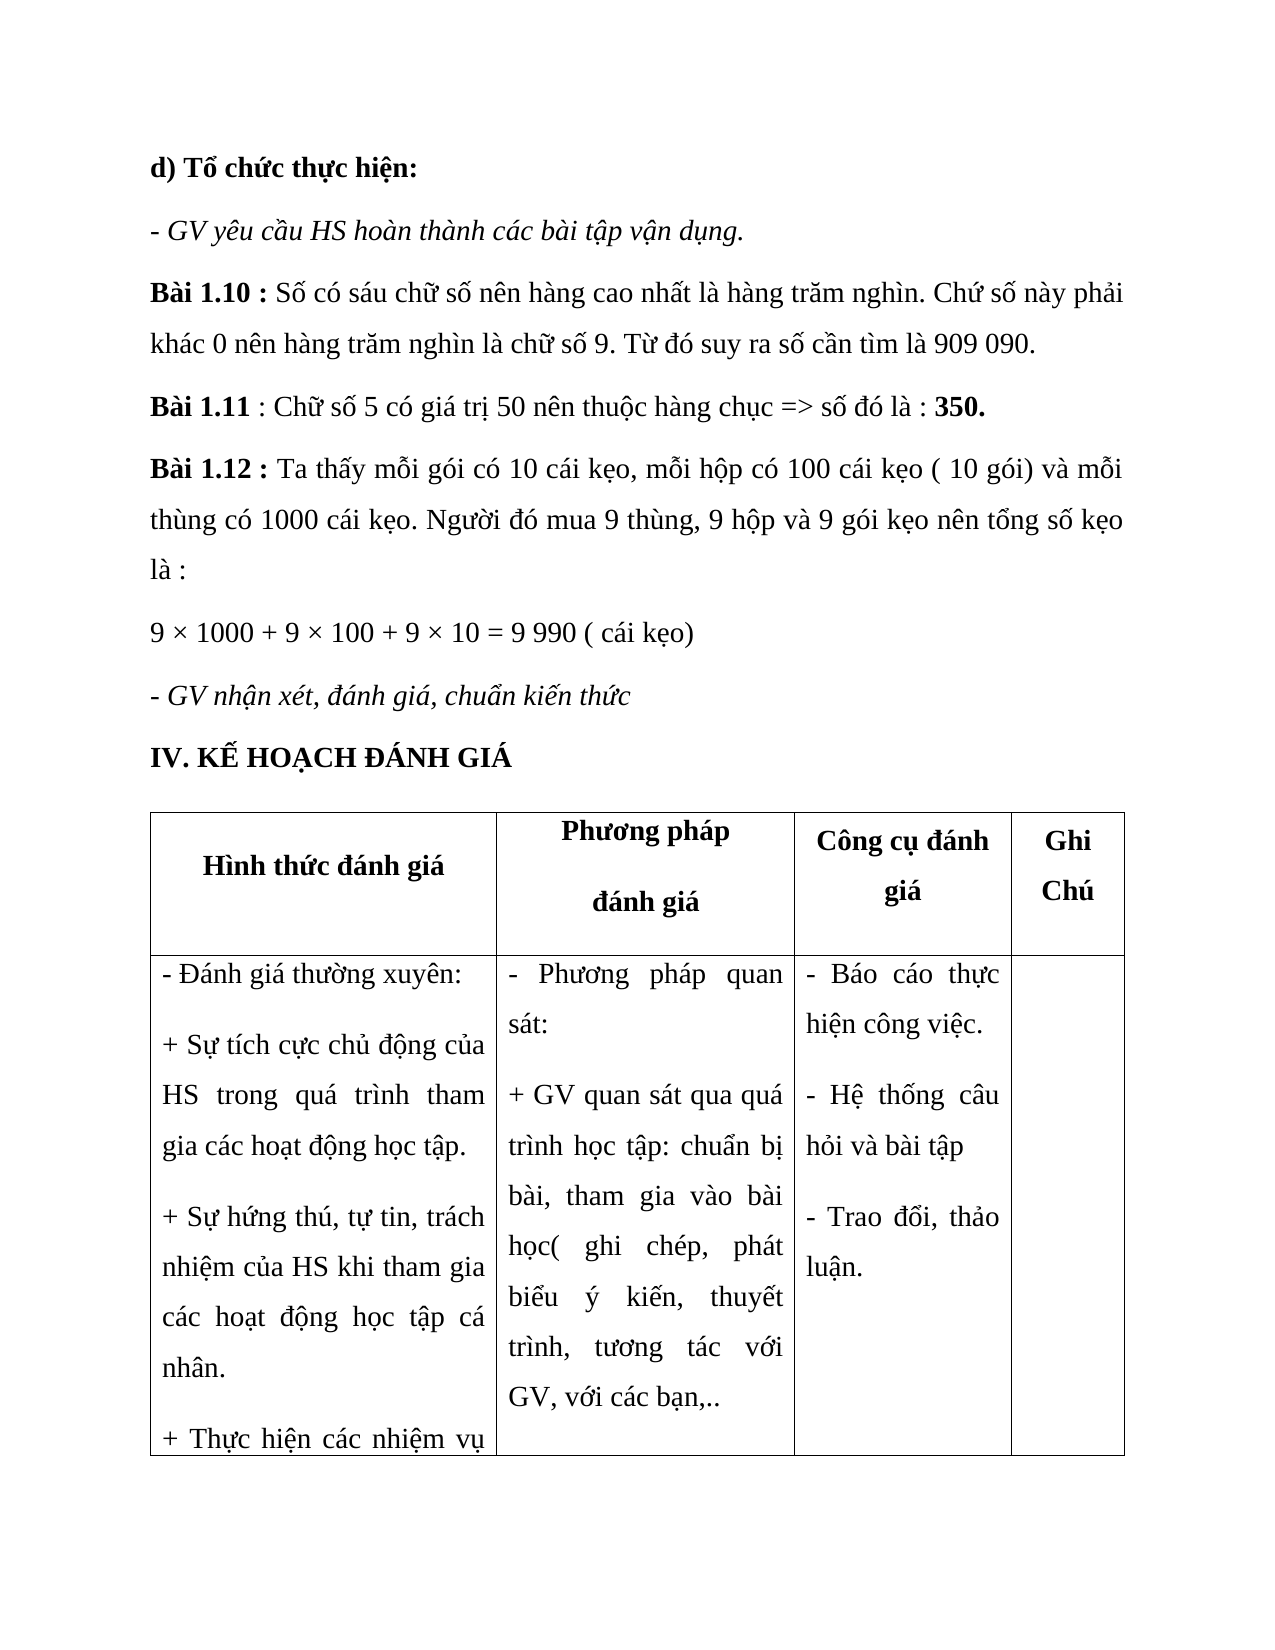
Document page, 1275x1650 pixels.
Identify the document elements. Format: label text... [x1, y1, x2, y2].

table_header Ghi Chú [1012, 813, 1124, 955]
text 9 × 1000 + 9 × 100 + 9 × 10 = 9 990 ( cái kẹo) [150, 615, 1125, 648]
text d) Tổ chức thực hiện: [150, 150, 1125, 183]
text - GV yêu cầu HS hoàn thành các bài tập vận dụng. [150, 213, 1125, 246]
text Bài 1.11 : Chữ số 5 có giá trị 50 nên thuộc hàng chục => số đó là : 350. [150, 389, 1125, 422]
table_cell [795, 956, 1011, 1454]
table_header Phương pháp đánh giá [497, 813, 794, 955]
table_header Hình thức đánh giá [151, 813, 496, 955]
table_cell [497, 956, 794, 1454]
table_cell [1012, 956, 1124, 1454]
text - GV nhận xét, đánh giá, chuẩn kiến thức [150, 678, 1125, 711]
text Bài 1.10 : Số có sáu chữ số nên hàng cao nhất là hàng trăm nghìn. Chứ số này phải khác 0 nên hàng trăm nghìn là chữ số 9. Từ đó suy ra số cần tìm là 909 090. [150, 276, 1125, 359]
text IV. KẾ HOẠCH ĐÁNH GIÁ [150, 741, 1125, 774]
table_header Công cụ đánh giá [795, 813, 1011, 955]
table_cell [151, 956, 496, 1454]
text Bài 1.12 : Ta thấy mỗi gói có 10 cái kẹo, mỗi hộp có 100 cái kẹo ( 10 gói) và mỗi thùng có 1000 cái kẹo. Người đó mua 9 thùng, 9 hộp và 9 gói kẹo nên tổng số kẹo là : [150, 452, 1125, 586]
